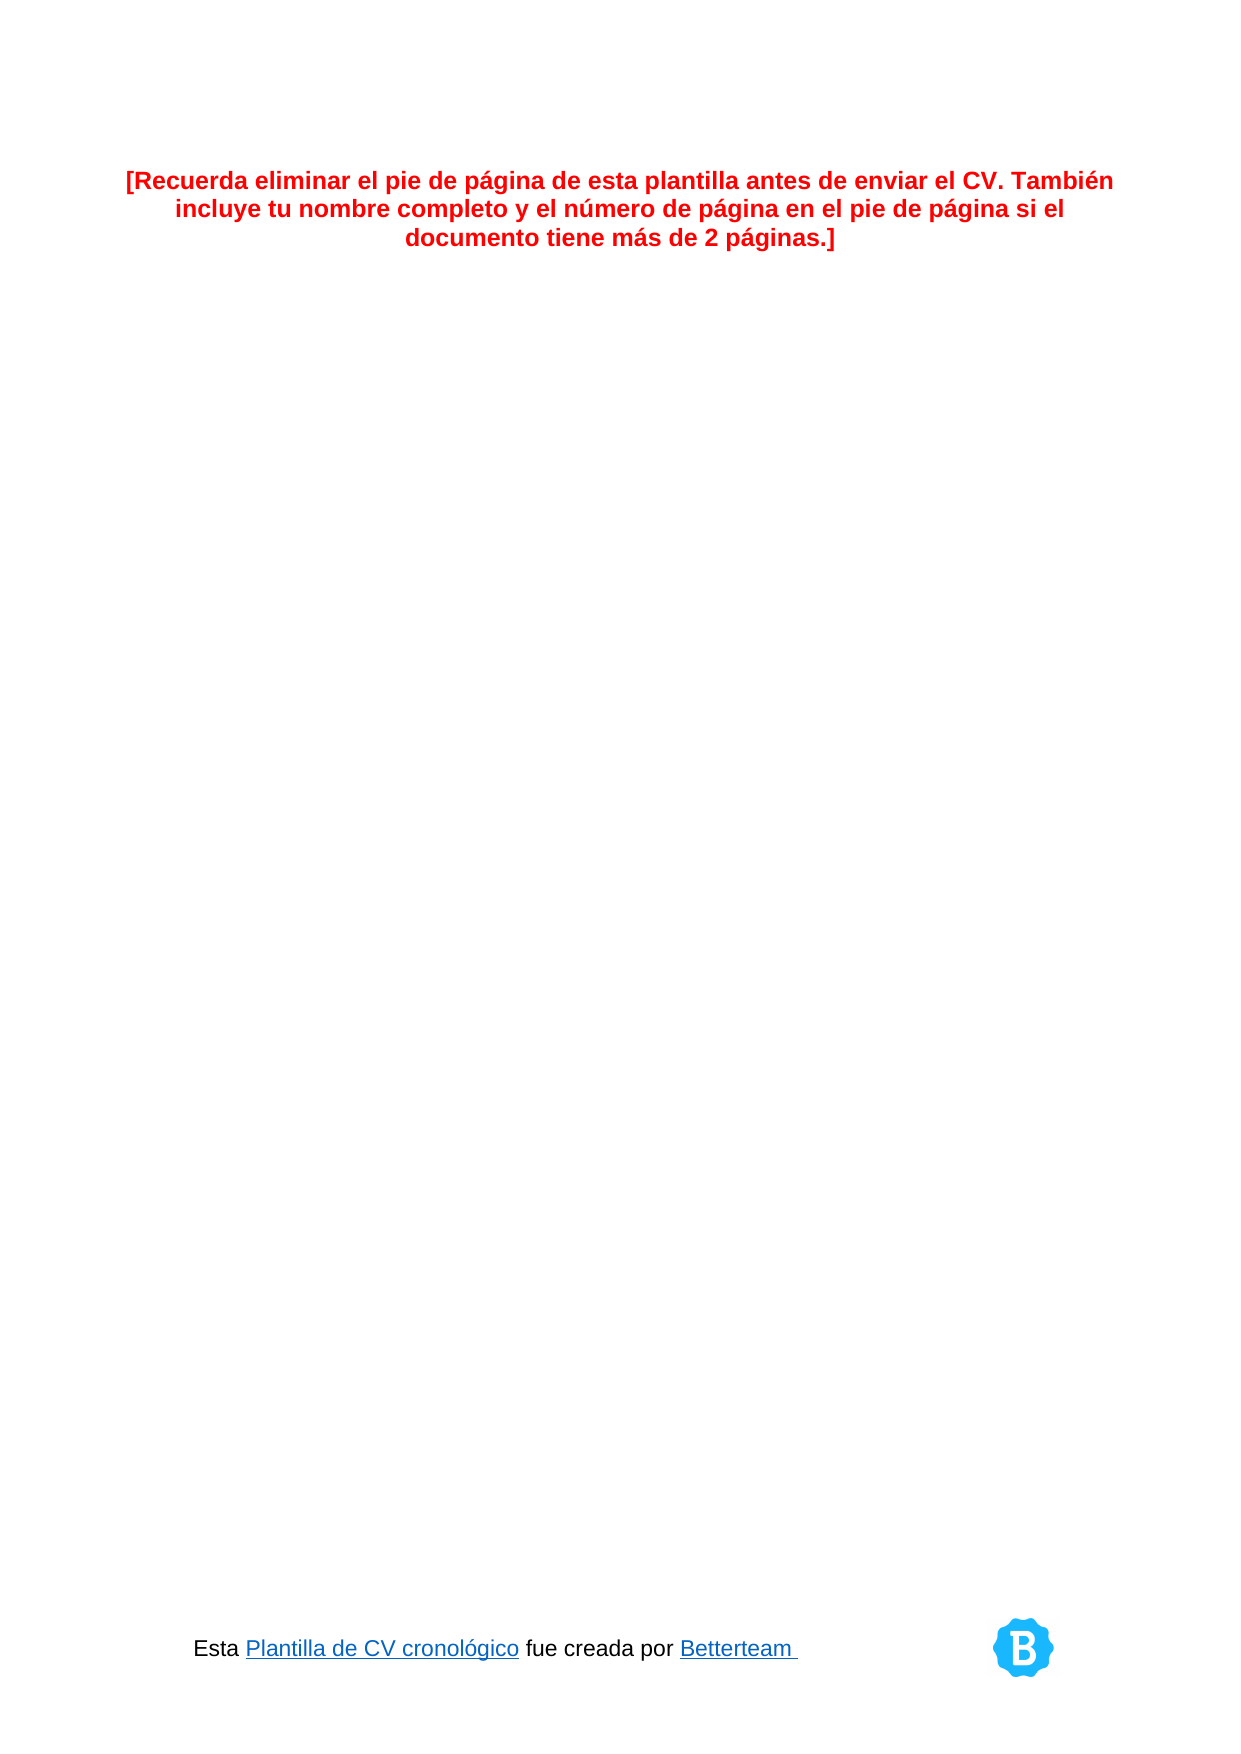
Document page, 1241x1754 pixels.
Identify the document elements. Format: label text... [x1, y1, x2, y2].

text [Recuerda eliminar el pie de página de esta plantilla antes de enviar el CV. También incluye tu nombre completo y el número de página en el pie de página si el documento tiene más de 2 páginas.] [118, 166, 1122, 252]
picture [986, 1618, 1061, 1677]
